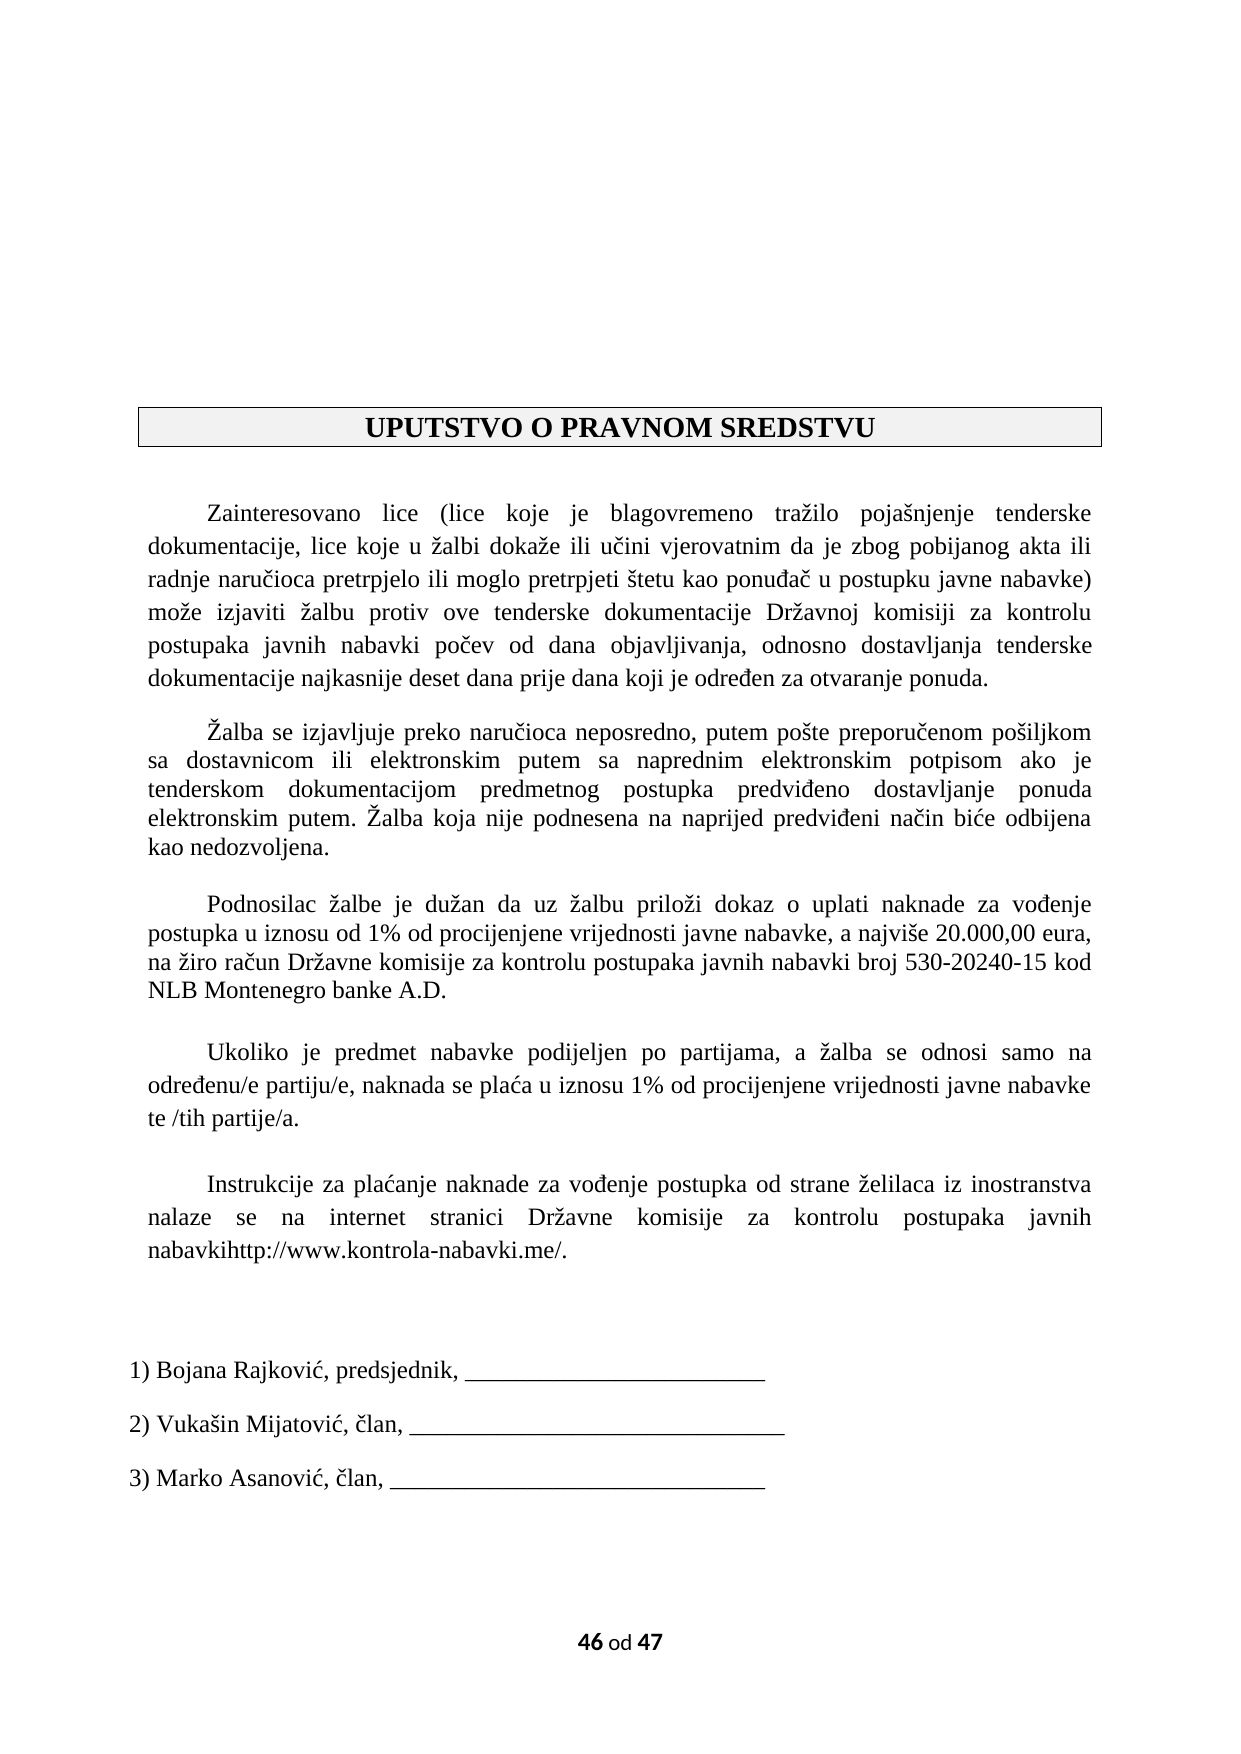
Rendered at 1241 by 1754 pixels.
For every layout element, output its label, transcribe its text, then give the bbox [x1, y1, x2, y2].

text Zainteresovano lice (lice koje je blagovremeno tražilo pojašnjenje tenderske dokumentacije, lice koje u žalbi dokaže ili učini vjerovatnim da je zbog pobijanog akta ili radnje naručioca pretrpjelo ili moglo pretrpjeti štetu kao ponuđač u postupku javne nabavke) može izjaviti žalbu protiv ove tenderske dokumentacije Državnoj komisiji za kontrolu postupaka javnih nabavki počev od dana objavljivanja, odnosno dostavljanja tenderske dokumentacije najkasnije deset dana prije dana koji je određen za otvaranje ponuda. [148, 498, 1093, 692]
subtitle UPUTSTVO O PRAVNOM SREDSTVU [139, 408, 1101, 446]
text Žalba se izjavljuje preko naručioca neposredno, putem pošte preporučenom pošiljkom sa dostavnicom ili elektronskim putem sa naprednim elektronskim potpisom ako je tenderskom dokumentacijom predmetnog postupka predviđeno dostavljanje ponuda elektronskim putem. Žalba koja nije podnesena na naprijed predviđeni način biće odbijena kao nedozvoljena. [148, 717, 1093, 861]
text Ukoliko je predmet nabavke podijeljen po partijama, a žalba se odnosi samo na određenu/e partiju/e, naknada se plaća u iznosu 1% od procijenjene vrijednosti javne nabavke te /tih partije/a. [148, 1037, 1093, 1132]
text 1) Bojana Rajković, predsjednik, ________________________ [129, 1355, 1111, 1384]
text 3) Marko Asanović, član, ______________________________ [129, 1463, 1111, 1492]
text Instrukcije za plaćanje naknade za vođenje postupka od strane želilaca iz inostranstva nalaze se na internet stranici Državne komisije za kontrolu postupaka javnih nabavkihttp://www.kontrola-nabavki.me/. [148, 1169, 1093, 1264]
text Podnosilac žalbe je dužan da uz žalbu priloži dokaz o uplati naknade za vođenje postupka u iznosu od 1% od procijenjene vrijednosti javne nabavke, a najviše 20.000,00 eura, na žiro račun Državne komisije za kontrolu postupaka javnih nabavki broj 530-20240-15 kod NLB Montenegro banke A.D. [148, 889, 1093, 1004]
text 2) Vukašin Mijatović, član, ______________________________ [129, 1409, 1111, 1438]
